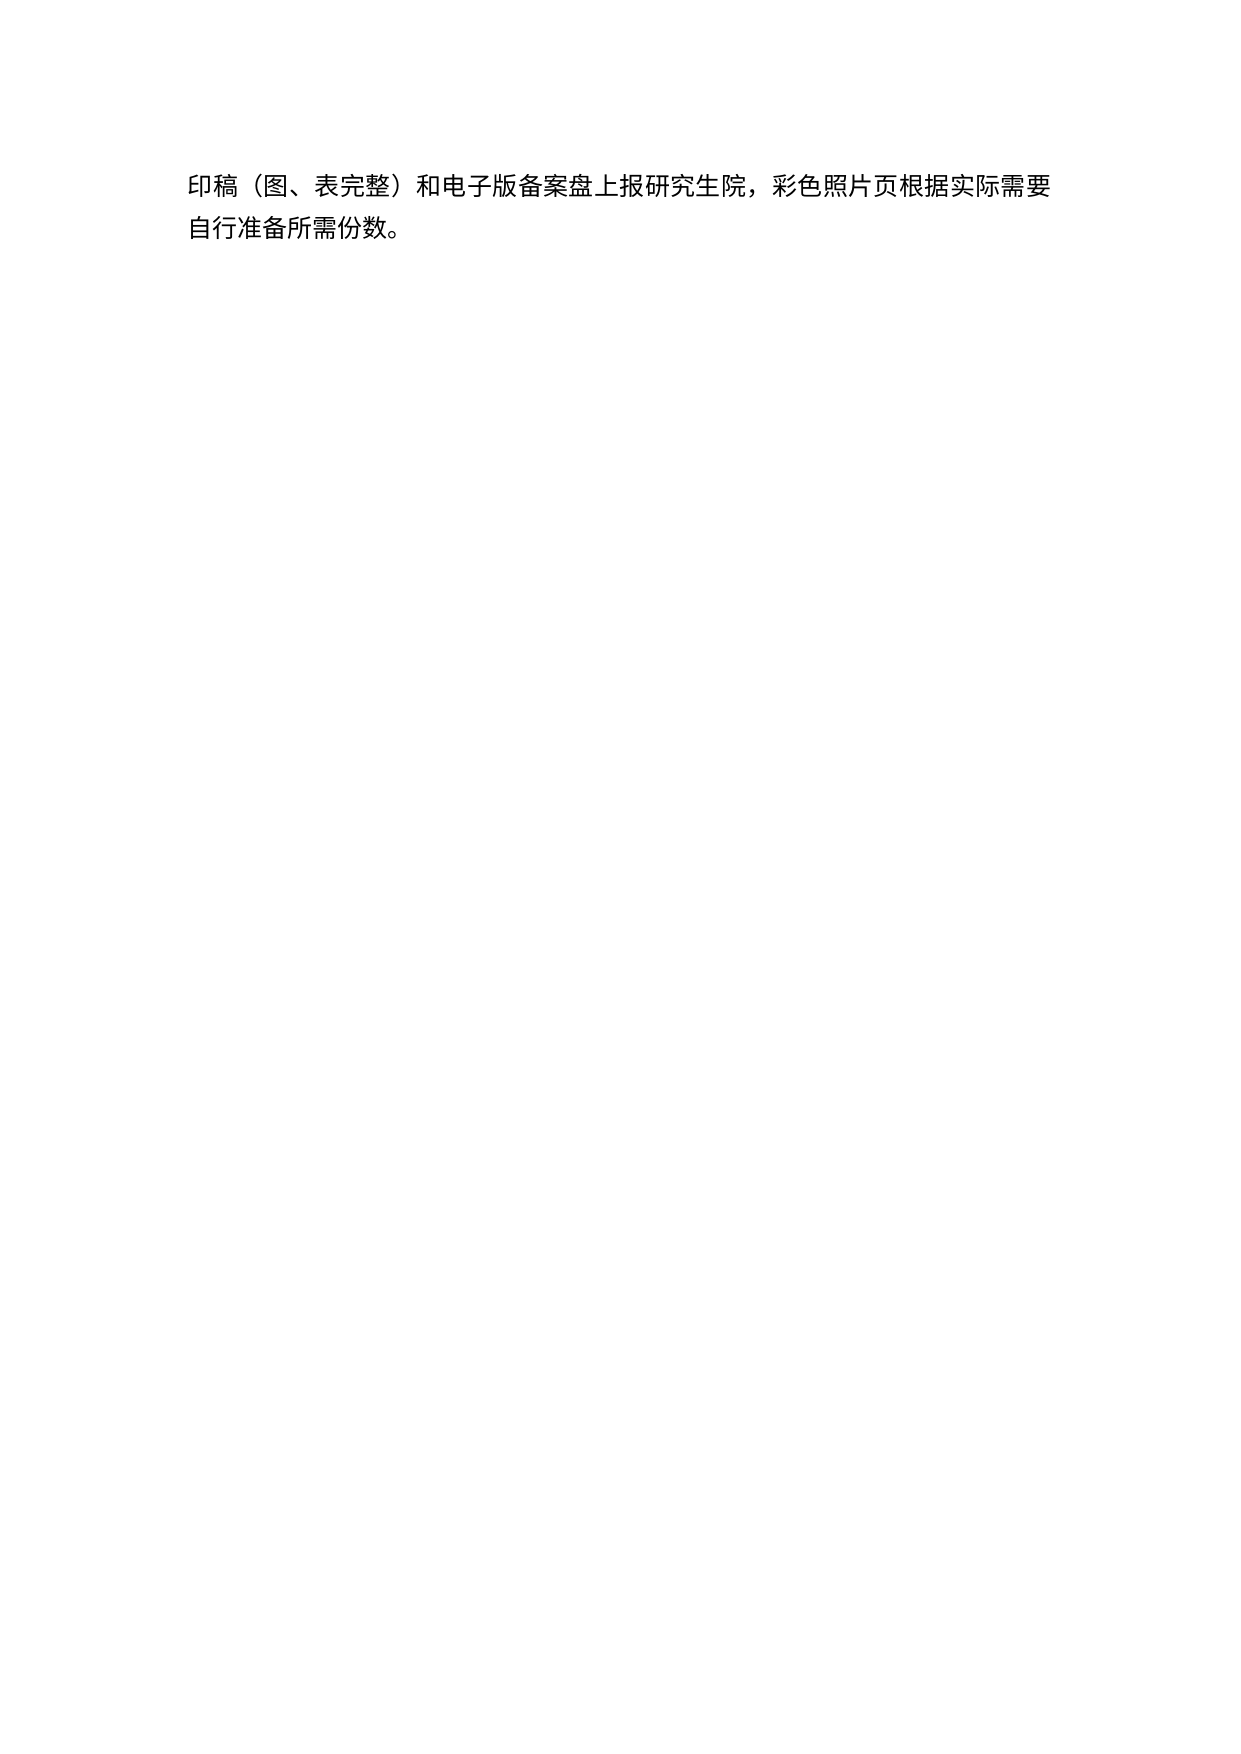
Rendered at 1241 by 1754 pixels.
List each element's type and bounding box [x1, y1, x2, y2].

text [187, 162, 1053, 245]
